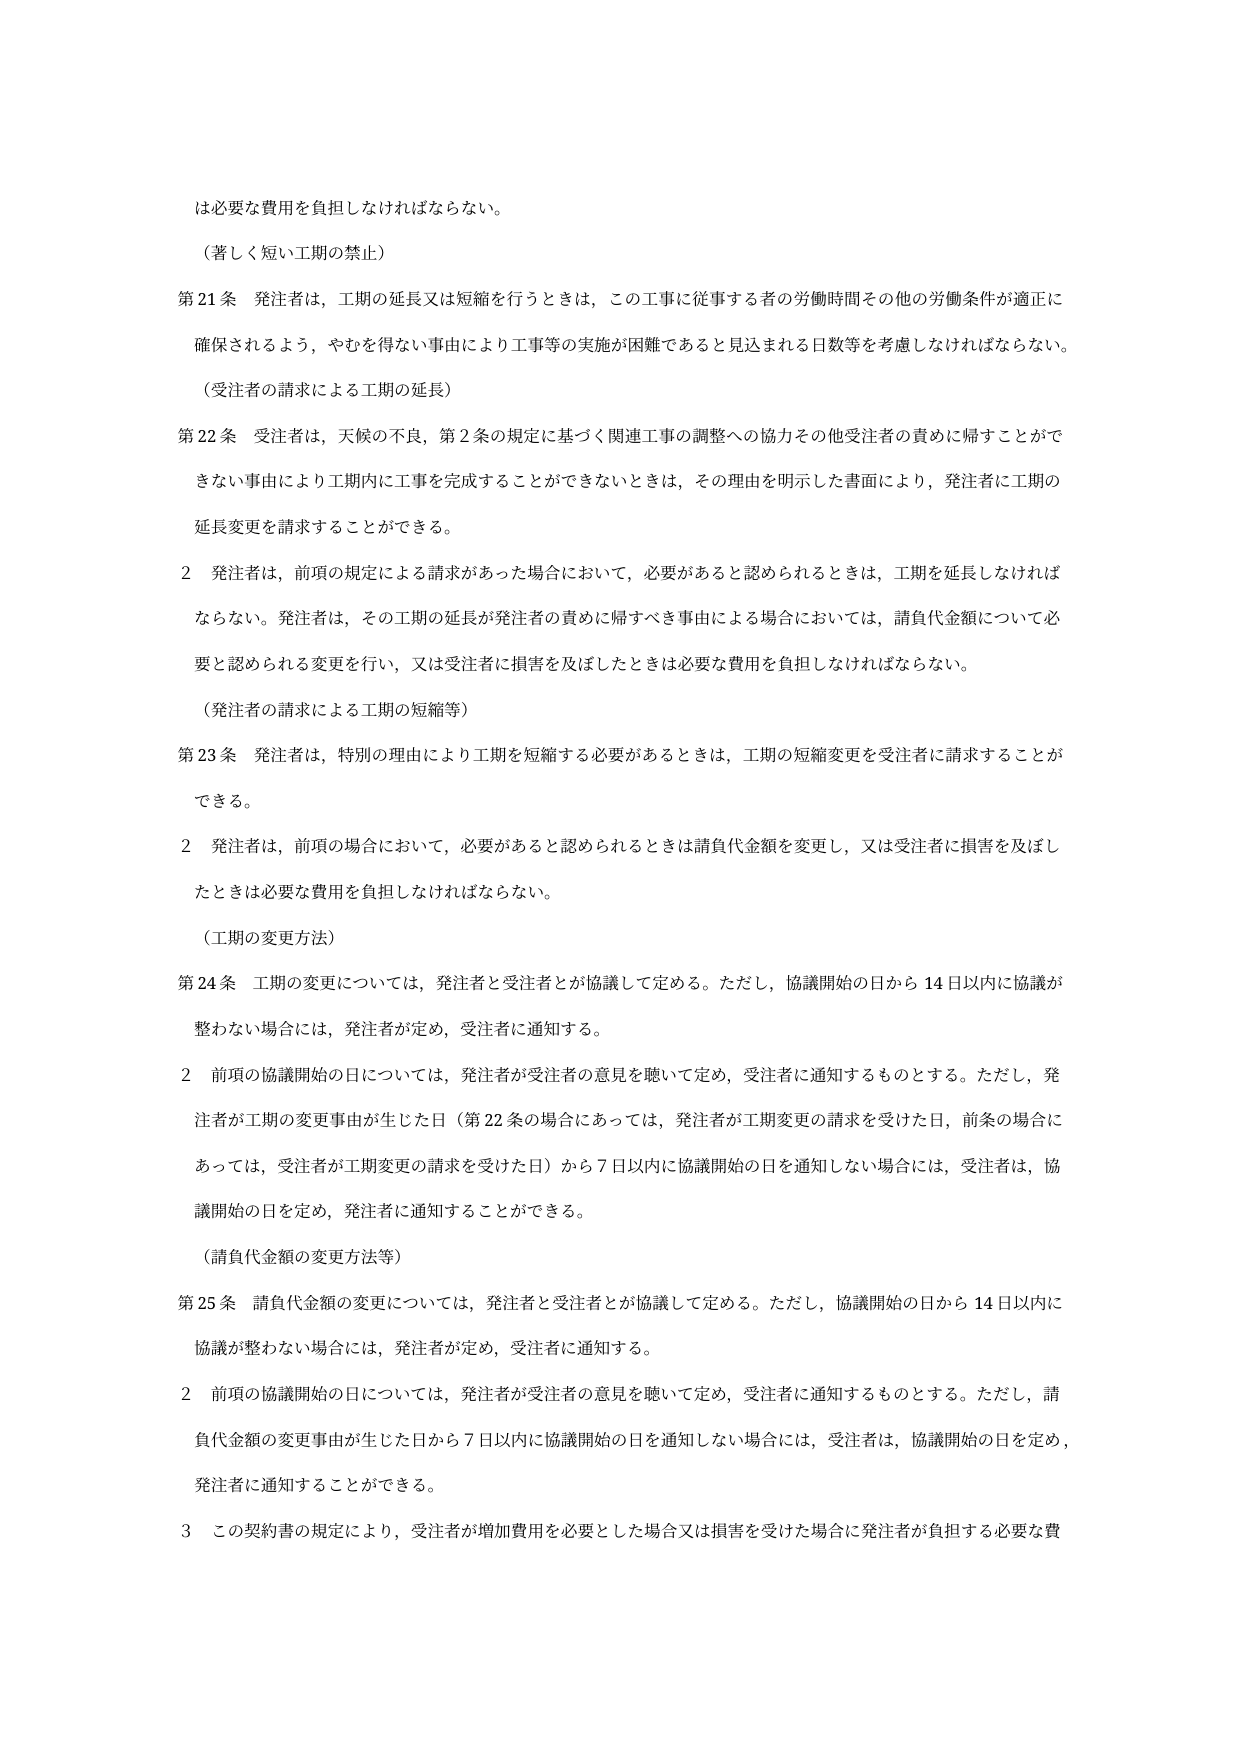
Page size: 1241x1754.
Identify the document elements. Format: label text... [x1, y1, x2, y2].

text ２ 発注者は，前項の規定による請求があった場合において，必要があると認められるときは，工期を延長しなければならない。発注者は，その工期の延長が発注者の責めに帰すべき事由による場合においては，請負代金額について必要と認められる変更を行い，又は受注者に損害を及ぼしたときは必要な費用を負担しなければならない。 [177, 549, 1063, 686]
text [177, 1507, 1063, 1553]
text ２ 前項の協議開始の日については，発注者が受注者の意見を聴いて定め，受注者に通知するものとする。ただし，発注者が工期の変更事由が生じた日（第22条の場合にあっては，発注者が工期変更の請求を受けた日，前条の場合にあっては，受注者が工期変更の請求を受けた日）から７日以内に協議開始の日を通知しない場合には，受注者は，協議開始の日を定め，発注者に通知することができる。 [177, 1051, 1063, 1233]
text （工期の変更方法） [177, 914, 1063, 960]
text （発注者の請求による工期の短縮等） [177, 686, 1063, 732]
text （請負代金額の変更方法等） [177, 1233, 1063, 1279]
text 第25条 請負代金額の変更については，発注者と受注者とが協議して定める。ただし，協議開始の日から14日以内に協議が整わない場合には，発注者が定め，受注者に通知する。 [177, 1279, 1063, 1370]
text 第23条 発注者は，特別の理由により工期を短縮する必要があるときは，工期の短縮変更を受注者に請求することができる。 [177, 732, 1063, 823]
text （受注者の請求による工期の延長） [177, 367, 1063, 412]
text 第24条 工期の変更については，発注者と受注者とが協議して定める。ただし，協議開始の日から14日以内に協議が整わない場合には，発注者が定め，受注者に通知する。 [177, 960, 1063, 1051]
text ２ 発注者は，前項の場合において，必要があると認められるときは請負代金額を変更し，又は受注者に損害を及ぼしたときは必要な費用を負担しなければならない。 [177, 823, 1063, 914]
text 第22条 受注者は，天候の不良，第２条の規定に基づく関連工事の調整への協力その他受注者の責めに帰すことができない事由により工期内に工事を完成することができないときは，その理由を明示した書面により，発注者に工期の延長変更を請求することができる。 [177, 412, 1063, 549]
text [177, 184, 1063, 230]
text ２ 前項の協議開始の日については，発注者が受注者の意見を聴いて定め，受注者に通知するものとする。ただし，請負代金額の変更事由が生じた日から７日以内に協議開始の日を通知しない場合には，受注者は，協議開始の日を定め，発注者に通知することができる。 [177, 1370, 1063, 1507]
text （著しく短い工期の禁止） [177, 230, 1063, 275]
text 第21条 発注者は，工期の延長又は短縮を行うときは，この工事に従事する者の労働時間その他の労働条件が適正に確保されるよう，やむを得ない事由により工事等の実施が困難であると見込まれる日数等を考慮しなければならない。 [177, 275, 1063, 367]
